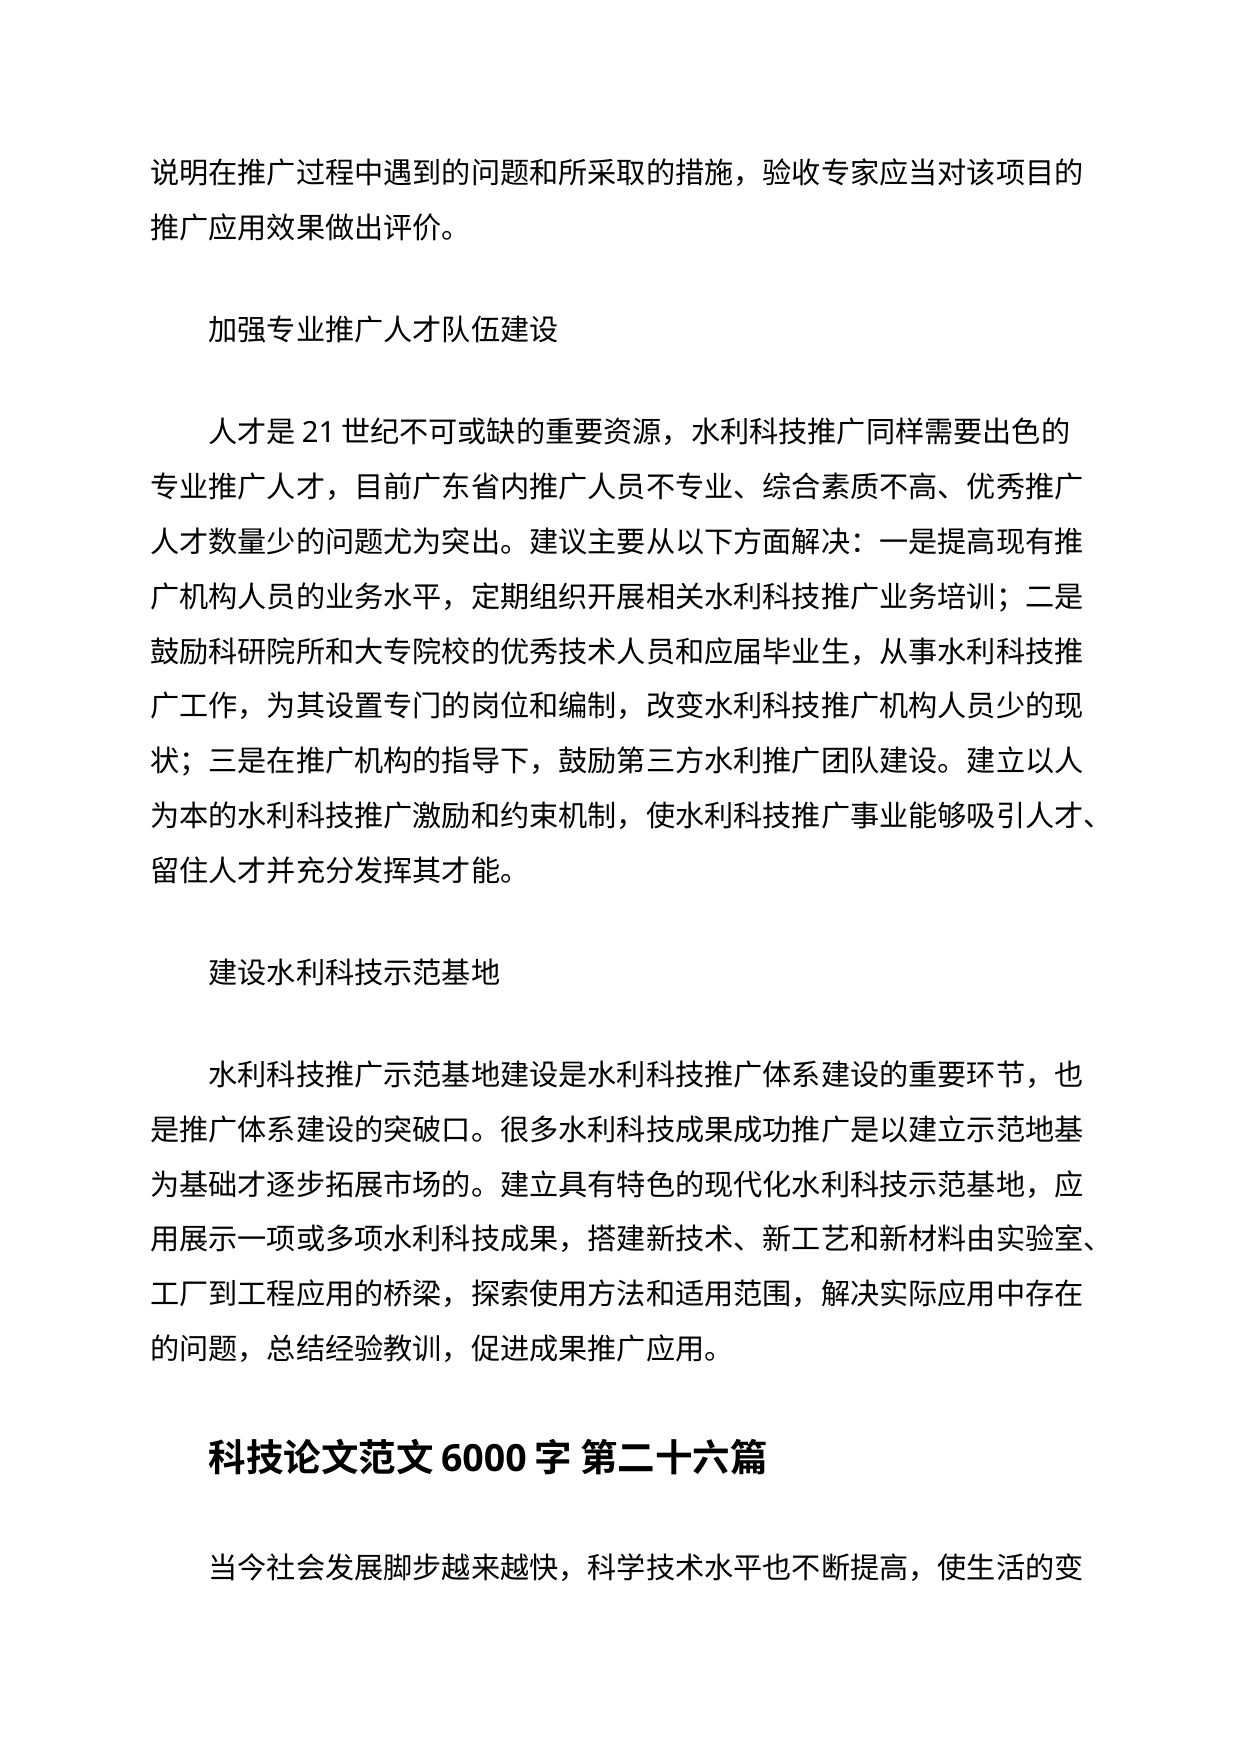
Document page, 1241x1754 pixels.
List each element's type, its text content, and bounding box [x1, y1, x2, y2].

text 人才是21世纪不可或缺的重要资源，水利科技推广同样需要出色的专业推广人才，目前广东省内推广人员不专业、综合素质不高、优秀推广人才数量少的问题尤为突出。建议主要从以下方面解决：一是提高现有推广机构人员的业务水平，定期组织开展相关水利科技推广业务培训；二是鼓励科研院所和大专院校的优秀技术人员和应届毕业生，从事水利科技推广工作，为其设置专门的岗位和编制，改变水利科技推广机构人员少的现状；三是在推广机构的指导下，鼓励第三方水利推广团队建设。建立以人为本的水利科技推广激励和约束机制，使水利科技推广事业能够吸引人才、留住人才并充分发挥其才能。 [150, 408, 1090, 890]
text 科技论文范文6000字 第二十六篇 [150, 1427, 1090, 1482]
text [150, 150, 1090, 247]
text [150, 1545, 1090, 1587]
text 水利科技推广示范基地建设是水利科技推广体系建设的重要环节，也是推广体系建设的突破口。很多水利科技成果成功推广是以建立示范地基为基础才逐步拓展市场的。建立具有特色的现代化水利科技示范基地，应用展示一项或多项水利科技成果，搭建新技术、新工艺和新材料由实验室、工厂到工程应用的桥梁，探索使用方法和适用范围，解决实际应用中存在的问题，总结经验教训，促进成果推广应用。 [150, 1051, 1090, 1368]
text 建设水利科技示范基地 [150, 949, 1090, 992]
text 加强专业推广人才队伍建设 [150, 307, 1090, 349]
